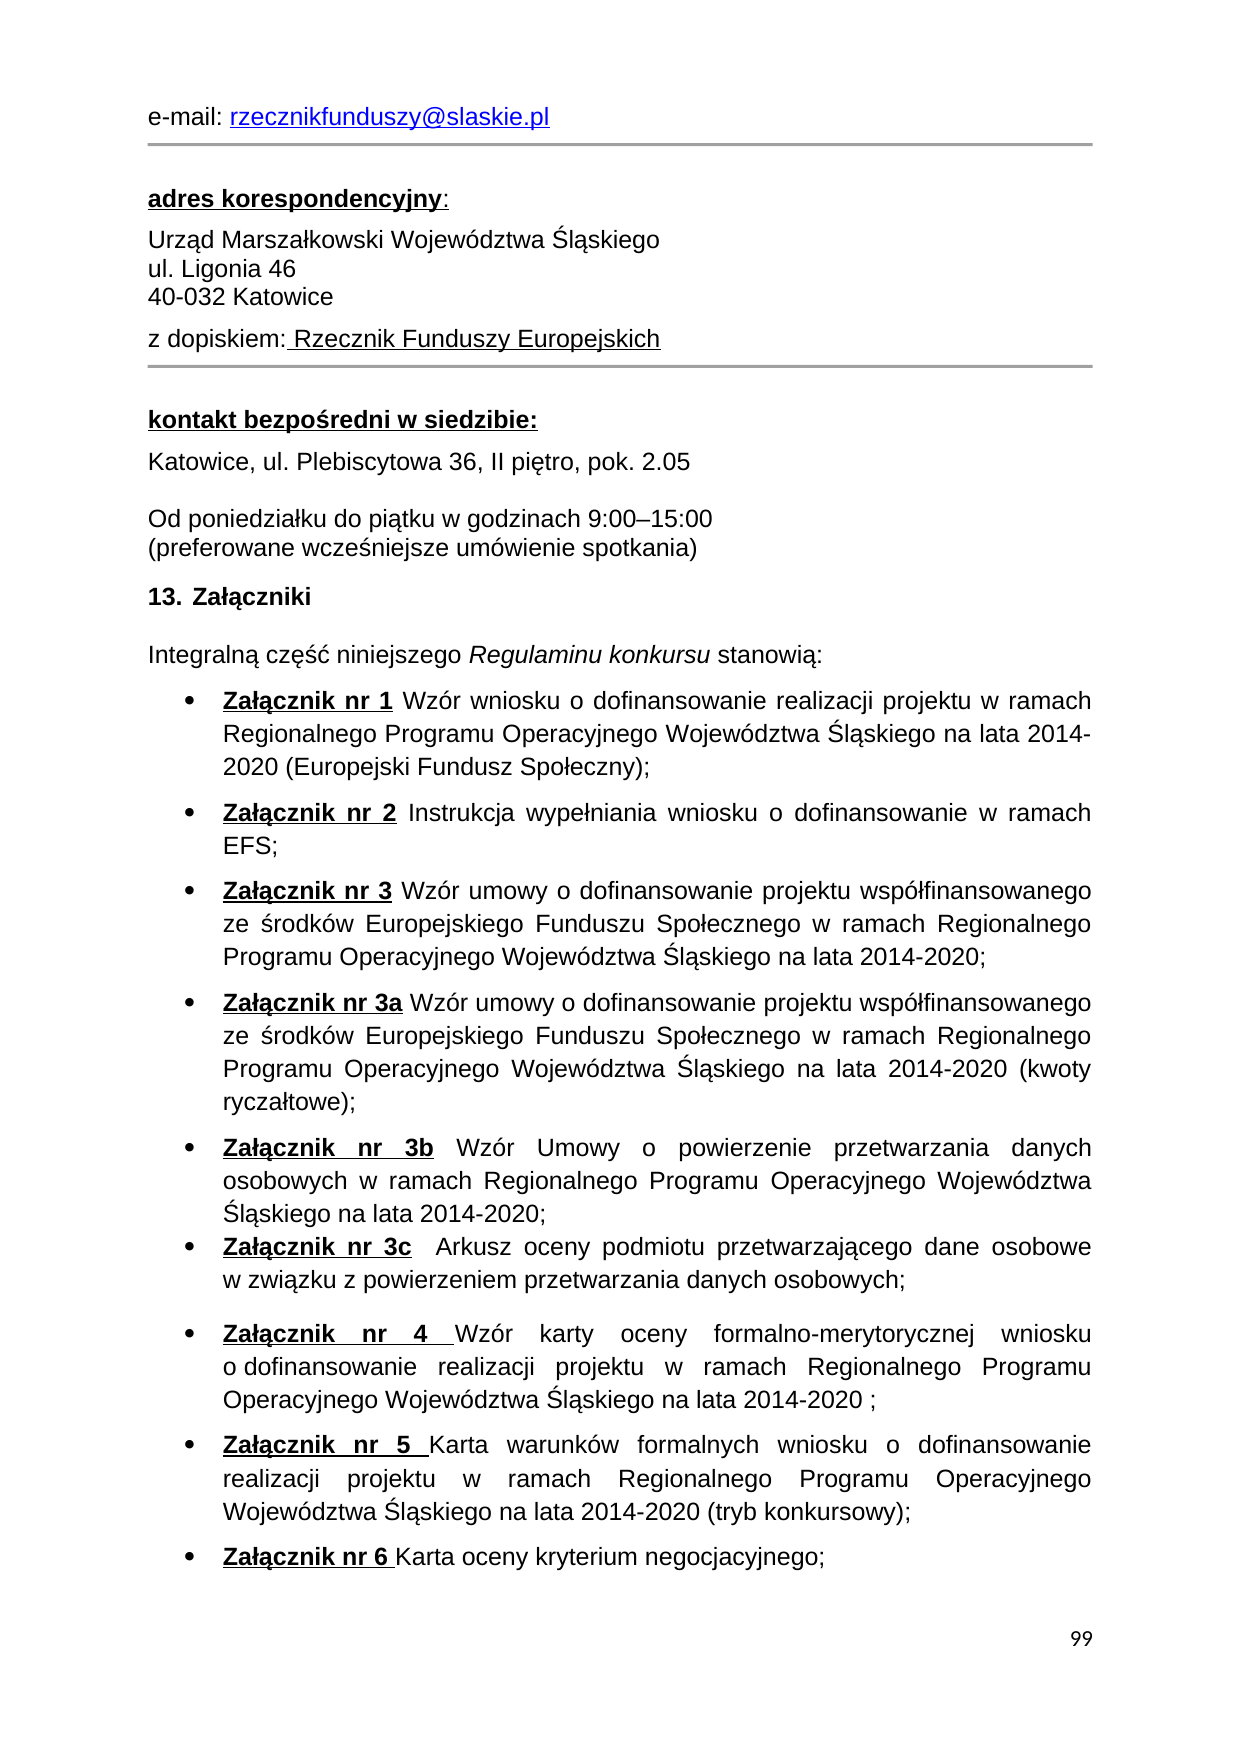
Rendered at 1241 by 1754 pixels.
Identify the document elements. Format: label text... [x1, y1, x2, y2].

list Załącznik nr 6 Karta oceny kryterium negocjacyjnego; [185, 1542, 1093, 1571]
text adres korespondencyjny: [148, 183, 1093, 212]
text kontakt bezpośredni w siedzibie: [148, 405, 1093, 434]
text Integralną część niniejszego Regulaminu konkursu stanowią: [148, 640, 1093, 669]
text Urząd Marszałkowski Województwa Śląskiego ul. Ligonia 46 40-032 Katowice [148, 225, 1093, 311]
list Załącznik nr 4 Wzór karty oceny formalno-merytorycznej wniosku o dofinansowanie realizacji projektu w ramach Regionalnego Programu Operacyjnego Województwa Śląskiego na lata 2014-2020 ; [185, 1319, 1093, 1414]
text z dopiskiem: Rzecznik Funduszy Europejskich [148, 323, 1093, 352]
list Załącznik nr 1 Wzór wniosku o dofinansowanie realizacji projektu w ramach Regionalnego Programu Operacyjnego Województwa Śląskiego na lata 2014-2020 (Europejski Fundusz Społeczny); [185, 686, 1093, 781]
list Załącznik nr 3 Wzór umowy o dofinansowanie projektu współfinansowanego ze środków Europejskiego Funduszu Społecznego w ramach Regionalnego Programu Operacyjnego Województwa Śląskiego na lata 2014-2020; [185, 876, 1093, 971]
subtitle Załączniki [148, 582, 1093, 611]
text Katowice, ul. Plebiscytowa 36, II piętro, pok. 2.05 Od poniedziałku do piątku w godzinach 9:00–15:00 (preferowane wcześniejsze umówienie spotkania) [148, 447, 1093, 562]
list Załącznik nr 3c Arkusz oceny podmiotu przetwarzającego dane osobowe w związku z powierzeniem przetwarzania danych osobowych; [185, 1232, 1093, 1294]
list Załącznik nr 3a Wzór umowy o dofinansowanie projektu współfinansowanego ze środków Europejskiego Funduszu Społecznego w ramach Regionalnego Programu Operacyjnego Województwa Śląskiego na lata 2014-2020 (kwoty ryczałtowe); [185, 988, 1093, 1116]
text e-mail: rzecznikfunduszy@slaskie.pl [148, 102, 1093, 131]
list Załącznik nr 2 Instrukcja wypełniania wniosku o dofinansowanie w ramach EFS; [185, 798, 1093, 859]
list Załącznik nr 5 Karta warunków formalnych wniosku o dofinansowanie realizacji projektu w ramach Regionalnego Programu Operacyjnego Województwa Śląskiego na lata 2014-2020 (tryb konkursowy); [185, 1430, 1093, 1525]
list Załącznik nr 3b Wzór Umowy o powierzenie przetwarzania danych osobowych w ramach Regionalnego Programu Operacyjnego Województwa Śląskiego na lata 2014-2020; [185, 1133, 1093, 1227]
